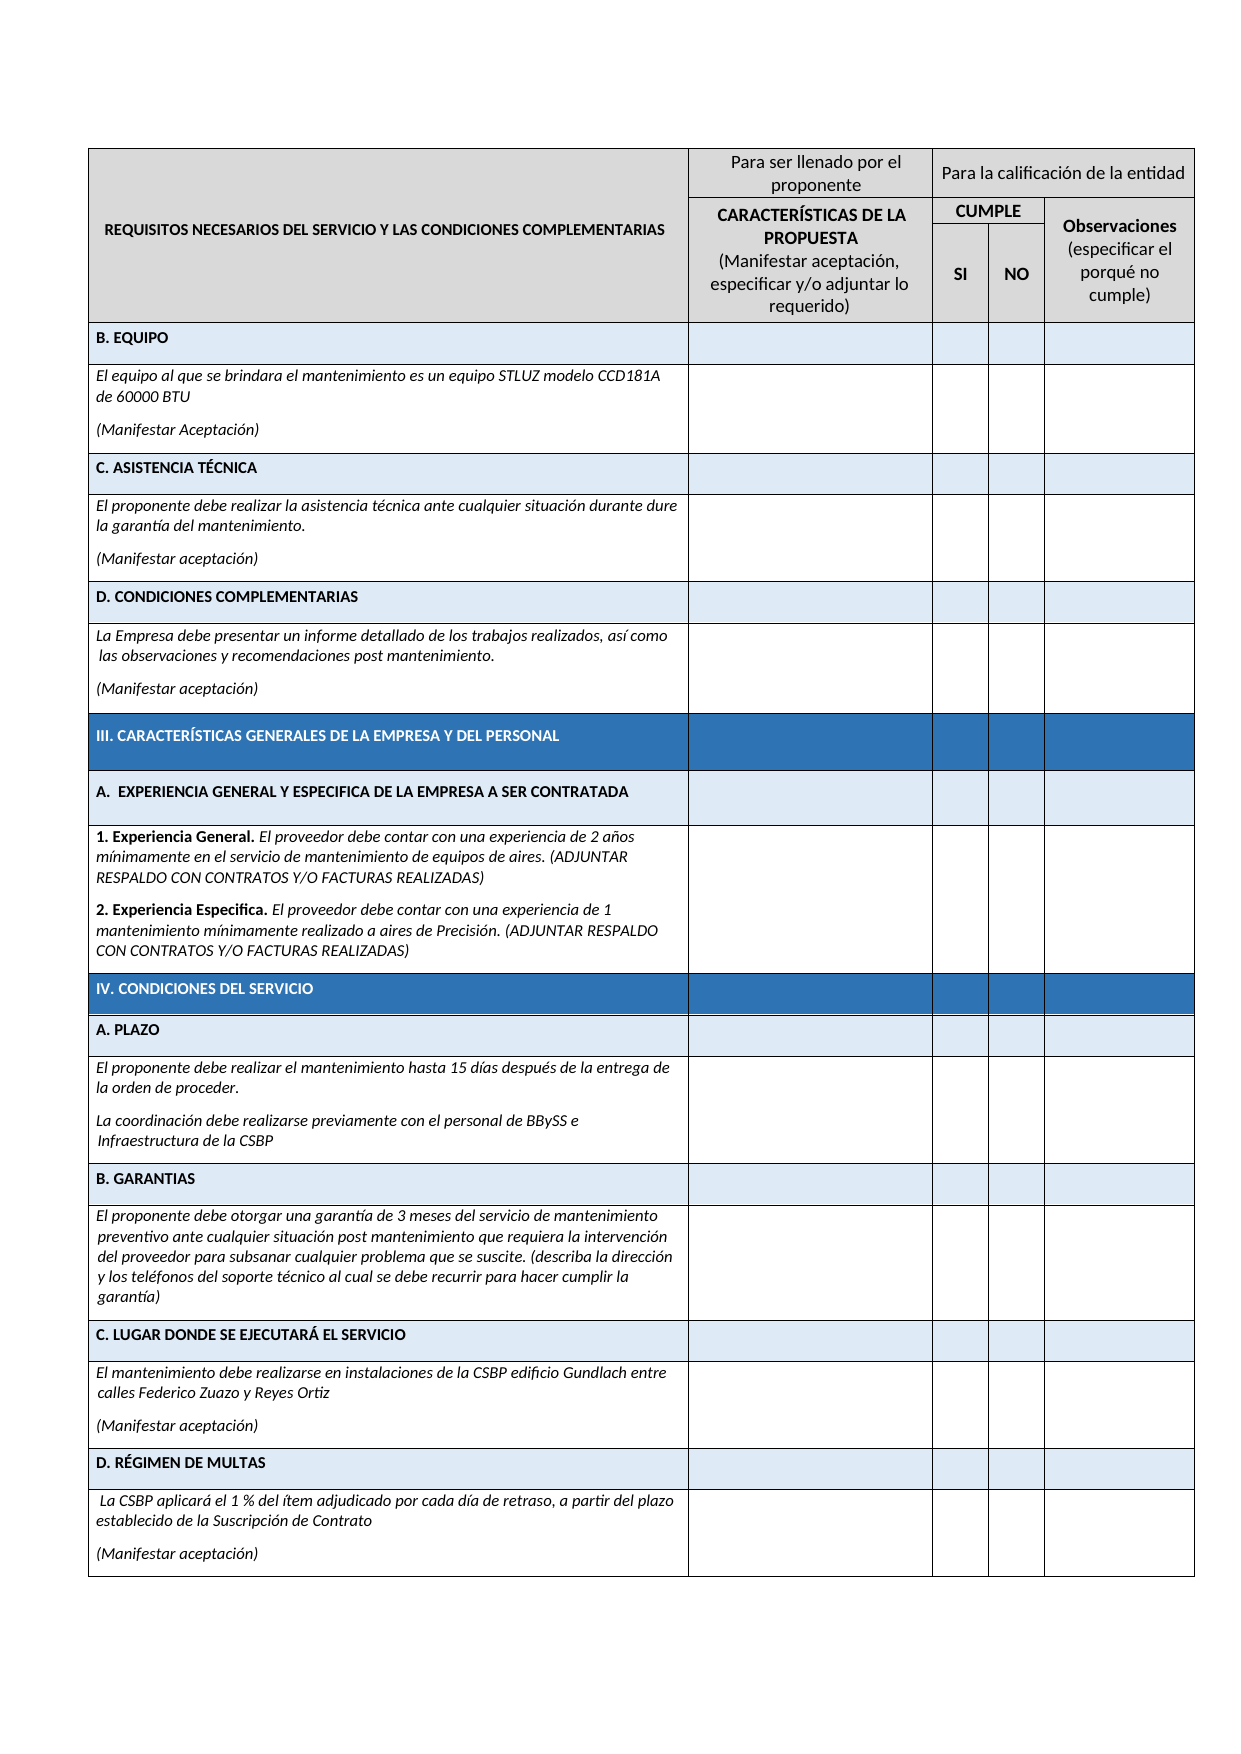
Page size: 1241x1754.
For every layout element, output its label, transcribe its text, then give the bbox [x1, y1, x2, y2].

table_cell [933, 826, 988, 973]
table_header REQUISITOS NECESARIOS DEL SERVICIO Y LAS CONDICIONES COMPLEMENTARIAS [89, 149, 688, 322]
table_cell [989, 624, 1044, 713]
table_cell B. GARANTIAS [89, 1164, 688, 1204]
table_cell [989, 454, 1044, 494]
table_cell [933, 454, 988, 494]
table_cell [989, 771, 1044, 825]
table_cell [689, 1449, 932, 1489]
table_cell [689, 365, 932, 453]
table_cell [689, 974, 932, 1014]
table_cell [1045, 974, 1194, 1014]
table_cell [1045, 1321, 1194, 1361]
table_cell D. CONDICIONES COMPLEMENTARIAS [89, 582, 688, 622]
table_cell [1045, 714, 1194, 770]
table_cell III. CARACTERÍSTICAS GENERALES DE DEL PERSONAL [89, 714, 688, 770]
table_cell [689, 1362, 932, 1448]
table_cell [689, 1321, 932, 1361]
table_cell C. LUGAR DONDE SE EJECUTARÁ EL SERVICIO [89, 1321, 688, 1361]
table_cell [689, 495, 932, 581]
table_cell [1045, 1449, 1194, 1489]
table_cell [933, 1362, 988, 1448]
table_cell [933, 582, 988, 622]
table_cell [689, 323, 932, 364]
table_cell [1045, 323, 1194, 364]
table_cell [989, 365, 1044, 453]
table_cell [989, 1206, 1044, 1319]
table_cell [989, 1321, 1044, 1361]
table_cell El equipo al que se brindara el mantenimiento es un equipo STLUZ modelo CCD181A de 60000 BTU (Manifestar Aceptación) [89, 365, 688, 453]
table_cell [1045, 1362, 1194, 1448]
table_cell [989, 1449, 1044, 1489]
table_cell [689, 1057, 932, 1163]
table_cell [933, 974, 988, 1014]
table_cell [989, 1362, 1044, 1448]
table_cell El proponente debe realizar la asistencia técnica ante cualquier situación durante dure la garantía del mantenimiento. (Manifestar aceptación) [89, 495, 688, 581]
table_cell [989, 974, 1044, 1014]
table_cell [989, 582, 1044, 622]
table_cell D. RÉGIMEN DE MULTAS [89, 1449, 688, 1489]
table_cell [1045, 826, 1194, 973]
table_cell [1045, 454, 1194, 494]
table_cell El proponente debe otorgar una garantía de 3 meses del servicio de mantenimiento preventivo ante cualquier situación post mantenimiento que requiera la intervención del proveedor para subsanar cualquier problema que se suscite. (describa la dirección y los teléfonos del soporte técnico al cual se debe recurrir para hacer cumplir la garantía) [89, 1206, 688, 1319]
table_cell [933, 365, 988, 453]
table_cell [689, 454, 932, 494]
table_cell El mantenimiento debe realizarse en instalaciones de la CSBP edificio Gundlach entre calles Federico Zuazo y Reyes Ortiz (Manifestar aceptación) [89, 1362, 688, 1448]
table_cell [933, 323, 988, 364]
table_cell CUMPLE [933, 198, 1044, 223]
table_cell [689, 771, 932, 825]
table_cell [1045, 1206, 1194, 1319]
table_cell [933, 624, 988, 713]
table_cell [1045, 1057, 1194, 1163]
table_cell [689, 714, 932, 770]
table_cell La CSBP aplicará el 1 % del ítem adjudicado por cada día de retraso, a partir del plazo establecido de la Suscripción de Contrato (Manifestar aceptación) [89, 1490, 688, 1576]
table_cell [933, 1164, 988, 1204]
table_cell CARACTERÍSTICAS DE (Manifestar aceptación, especificar y/o adjuntar lo requerido) [689, 198, 932, 322]
table_cell [689, 1490, 932, 1576]
table_cell [689, 1164, 932, 1204]
table_cell [933, 1321, 988, 1361]
table_cell C. ASISTENCIA TÉCNICA [89, 454, 688, 494]
table_cell [989, 323, 1044, 364]
table_cell [989, 826, 1044, 973]
table_cell [1045, 1016, 1194, 1056]
table_cell [1045, 624, 1194, 713]
table_cell [933, 1016, 988, 1056]
table_cell [1045, 1490, 1194, 1576]
table_cell [689, 826, 932, 973]
table_cell [689, 624, 932, 713]
table_cell [933, 1490, 988, 1576]
table_cell [1045, 365, 1194, 453]
table_cell [989, 714, 1044, 770]
table_cell A. EXPERIENCIA GENERAL Y ESPECIFICA DE SER CONTRATADA [89, 771, 688, 825]
table_cell NO [989, 224, 1044, 322]
table_cell [933, 714, 988, 770]
table_cell [1045, 582, 1194, 622]
table_cell [933, 771, 988, 825]
table_cell Observaciones (especificar el porqué no cumple) [1045, 198, 1194, 322]
table_cell IV. CONDICIONES DEL SERVICIO [89, 974, 688, 1014]
table_cell [989, 1016, 1044, 1056]
table_cell SI [933, 224, 988, 322]
table_cell [989, 1057, 1044, 1163]
table_cell [1045, 495, 1194, 581]
table_cell [989, 1490, 1044, 1576]
table_cell [933, 495, 988, 581]
table_cell [989, 495, 1044, 581]
table_cell [989, 1164, 1044, 1204]
table_cell [933, 1449, 988, 1489]
table_cell [933, 1206, 988, 1319]
table_cell A. PLAZO [89, 1016, 688, 1056]
table_cell [1045, 1164, 1194, 1204]
table_cell La Empresa debe presentar un informe detallado de los trabajos realizados, así como las observaciones y recomendaciones post mantenimiento. (Manifestar aceptación) [89, 624, 688, 713]
table_cell [1045, 771, 1194, 825]
table_cell [689, 1016, 932, 1056]
table_header Para ser llenado por el proponente [689, 149, 932, 197]
table_header Para la calificación de la entidad [933, 149, 1194, 197]
table_cell [689, 1206, 932, 1319]
table_cell B. EQUIPO [89, 323, 688, 364]
table_cell 1. Experiencia General. El proveedor debe contar con una experiencia de 2 años mínimamente en el servicio de mantenimiento de equipos de aires. (ADJUNTAR RESPALDO CON CONTRATOS Y/O FACTURAS REALIZADAS) 2. Experiencia Especifica. El proveedor debe contar con una experiencia de 1 mantenimiento mínimamente realizado a aires de Precisión. (ADJUNTAR RESPALDO CON CONTRATOS Y/O FACTURAS REALIZADAS) [89, 826, 688, 973]
table_cell [689, 582, 932, 622]
table_cell [933, 1057, 988, 1163]
table_cell El proponente debe realizar el mantenimiento hasta 15 días después de la entrega de la orden de proceder. La coordinación debe realizarse previamente con el personal de BBySS e Infraestructura de la CSBP [89, 1057, 688, 1163]
